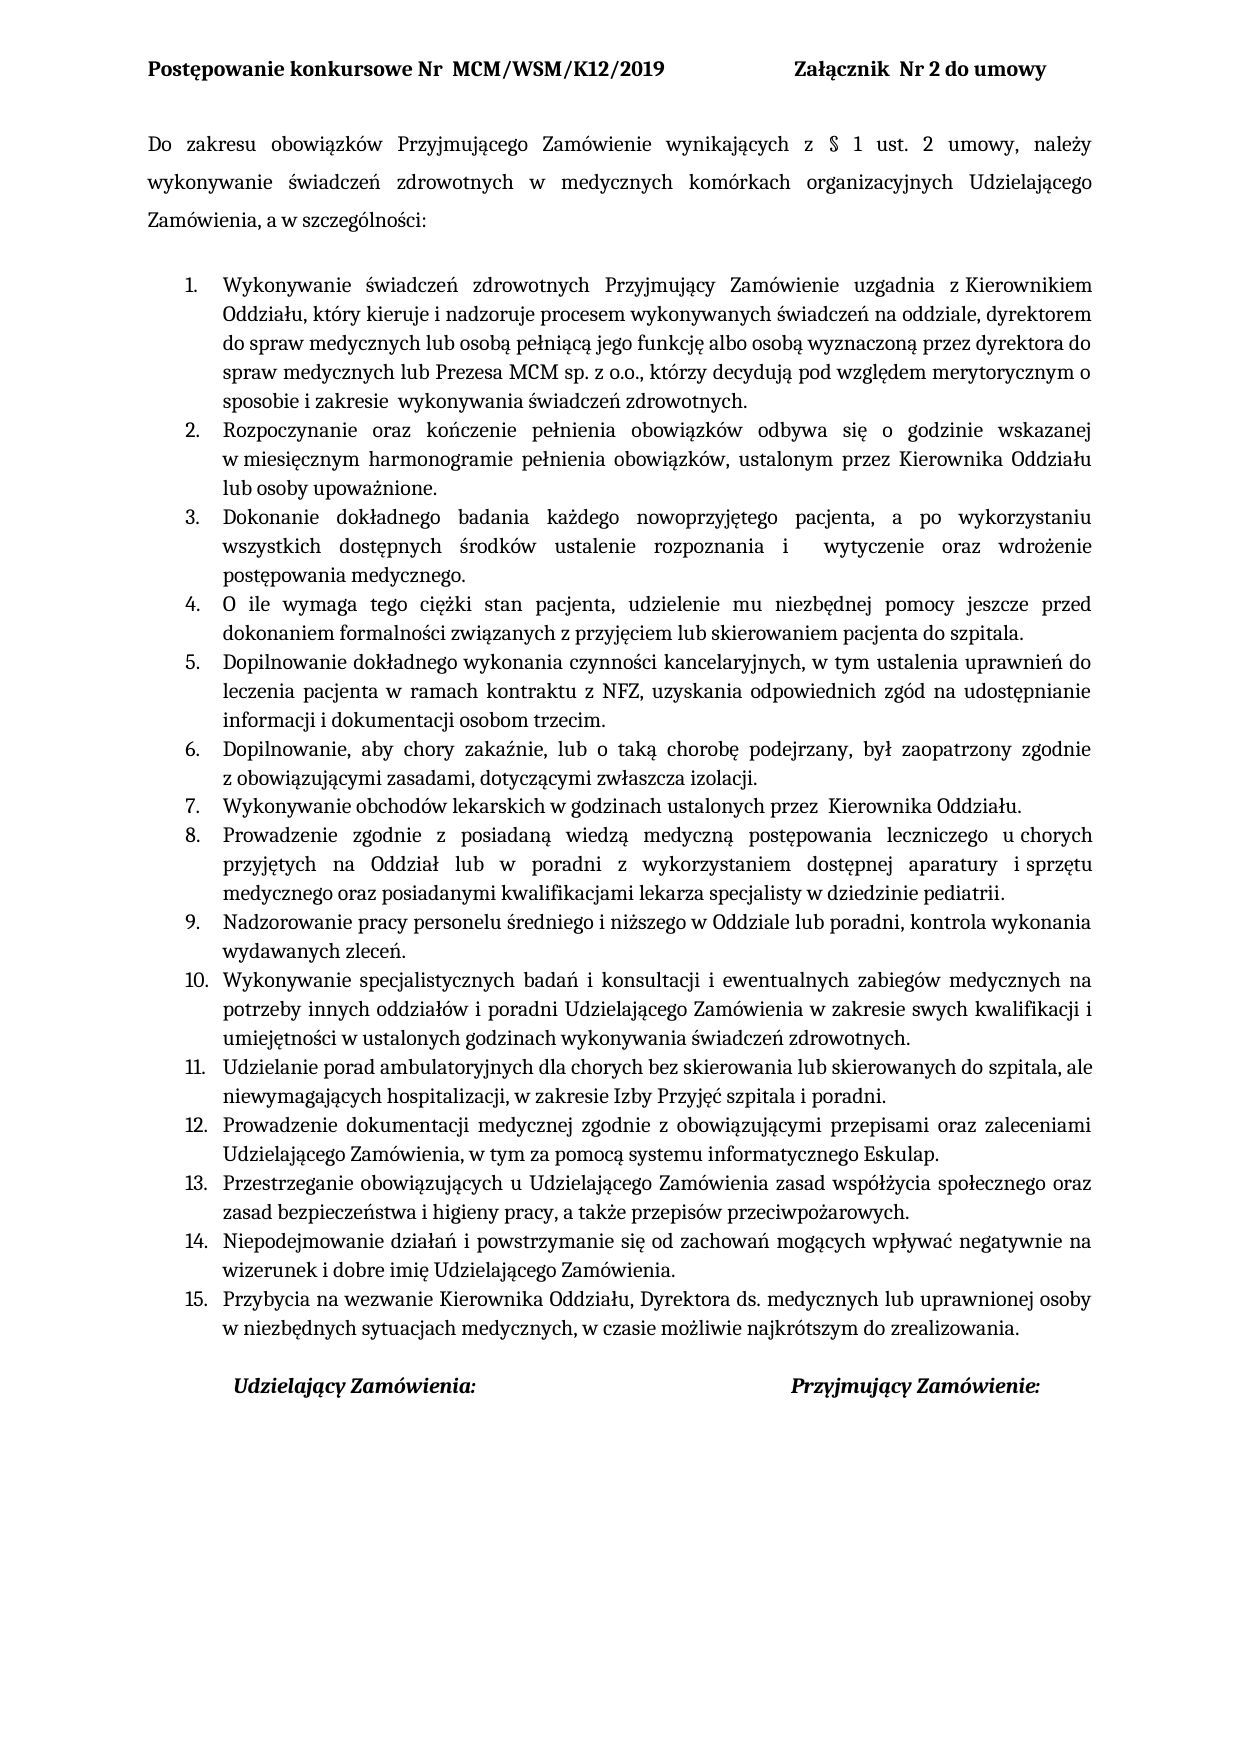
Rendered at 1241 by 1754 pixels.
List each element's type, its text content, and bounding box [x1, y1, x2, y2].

list Prowadzenie dokumentacji medycznej zgodnie z obowiązującymi przepisami oraz zaleceniami Udzielającego Zamówienia, w tym za pomocą systemu informatycznego Eskulap. [185, 1113, 1093, 1167]
list Udzielanie porad ambulatoryjnych dla chorych bez skierowania lub skierowanych do szpitala, ale niewymagających hospitalizacji, w zakresie Izby Przyjęć szpitala i poradni. [185, 1055, 1093, 1109]
list Rozpoczynanie oraz kończenie pełnienia obowiązków odbywa się o godzinie wskazanej w miesięcznym harmonogramie pełnienia obowiązków, ustalonym przez Kierownika Oddziału lub osoby upoważnione. [185, 418, 1093, 501]
list Dopilnowanie, aby chory zakaźnie, lub o taką chorobę podejrzany, był zaopatrzony zgodnie z obowiązującymi zasadami, dotyczącymi zwłaszcza izolacji. [185, 736, 1093, 790]
list Wykonywanie obchodów lekarskich w godzinach ustalonych przez Kierownika Oddziału. [185, 794, 1093, 819]
list Wykonywanie świadczeń zdrowotnych Przyjmujący Zamówienie uzgadnia z Kierownikiem Oddziału, który kieruje i nadzoruje procesem wykonywanych świadczeń na oddziale, dyrektorem do spraw medycznych lub osobą pełniącą jego funkcję albo osobą wyznaczoną przez dyrektora do spraw medycznych lub Prezesa MCM sp. z o.o., którzy decydują pod względem merytorycznym o sposobie i zakresie wykonywania świadczeń zdrowotnych. [185, 273, 1093, 414]
list Nadzorowanie pracy personelu średniego i niższego w Oddziale lub poradni, kontrola wykonania wydawanych zleceń. [185, 910, 1093, 964]
text Udzielający Zamówienia: Przyjmujący Zamówienie: [148, 1373, 1093, 1398]
list Dopilnowanie dokładnego wykonania czynności kancelaryjnych, w tym ustalenia uprawnień do leczenia pacjenta w ramach kontraktu z NFZ, uzyskania odpowiednich zgód na udostępnianie informacji i dokumentacji osobom trzecim. [185, 649, 1093, 732]
list Prowadzenie zgodnie z posiadaną wiedzą medyczną postępowania leczniczego u chorych przyjętych na Oddział lub w poradni z wykorzystaniem dostępnej aparatury i sprzętu medycznego oraz posiadanymi kwalifikacjami lekarza specjalisty w dziedzinie pediatrii. [185, 823, 1093, 906]
list Dokonanie dokładnego badania każdego nowoprzyjętego pacjenta, a po wykorzystaniu wszystkich dostępnych środków ustalenie rozpoznania i wytyczenie oraz wdrożenie postępowania medycznego. [185, 504, 1093, 588]
list O ile wymaga tego ciężki stan pacjenta, udzielenie mu niezbędnej pomocy jeszcze przed dokonaniem formalności związanych z przyjęciem lub skierowaniem pacjenta do szpitala. [185, 591, 1093, 646]
list Przybycia na wezwanie Kierownika Oddziału, Dyrektora ds. medycznych lub uprawnionej osoby w niezbędnych sytuacjach medycznych, w czasie możliwie najkrótszym do zrealizowania. [185, 1286, 1093, 1341]
text Postępowanie konkursowe Nr MCM/WSM/K12/2019 Załącznik Nr 2 do umowy [148, 56, 1093, 81]
text Do zakresu obowiązków Przyjmującego Zamówienie wynikających z § 1 ust. 2 umowy, należy wykonywanie świadczeń zdrowotnych w medycznych komórkach organizacyjnych Udzielającego Zamówienia, a w szczególności: [148, 132, 1093, 233]
list Niepodejmowanie działań i powstrzymanie się od zachowań mogących wpływać negatywnie na wizerunek i dobre imię Udzielającego Zamówienia. [185, 1228, 1093, 1283]
list Przestrzeganie obowiązujących u Udzielającego Zamówienia zasad współżycia społecznego oraz zasad bezpieczeństwa i higieny pracy, a także przepisów przeciwpożarowych. [185, 1171, 1093, 1225]
list Wykonywanie specjalistycznych badań i konsultacji i ewentualnych zabiegów medycznych na potrzeby innych oddziałów i poradni Udzielającego Zamówienia w zakresie swych kwalifikacji i umiejętności w ustalonych godzinach wykonywania świadczeń zdrowotnych. [185, 968, 1093, 1051]
